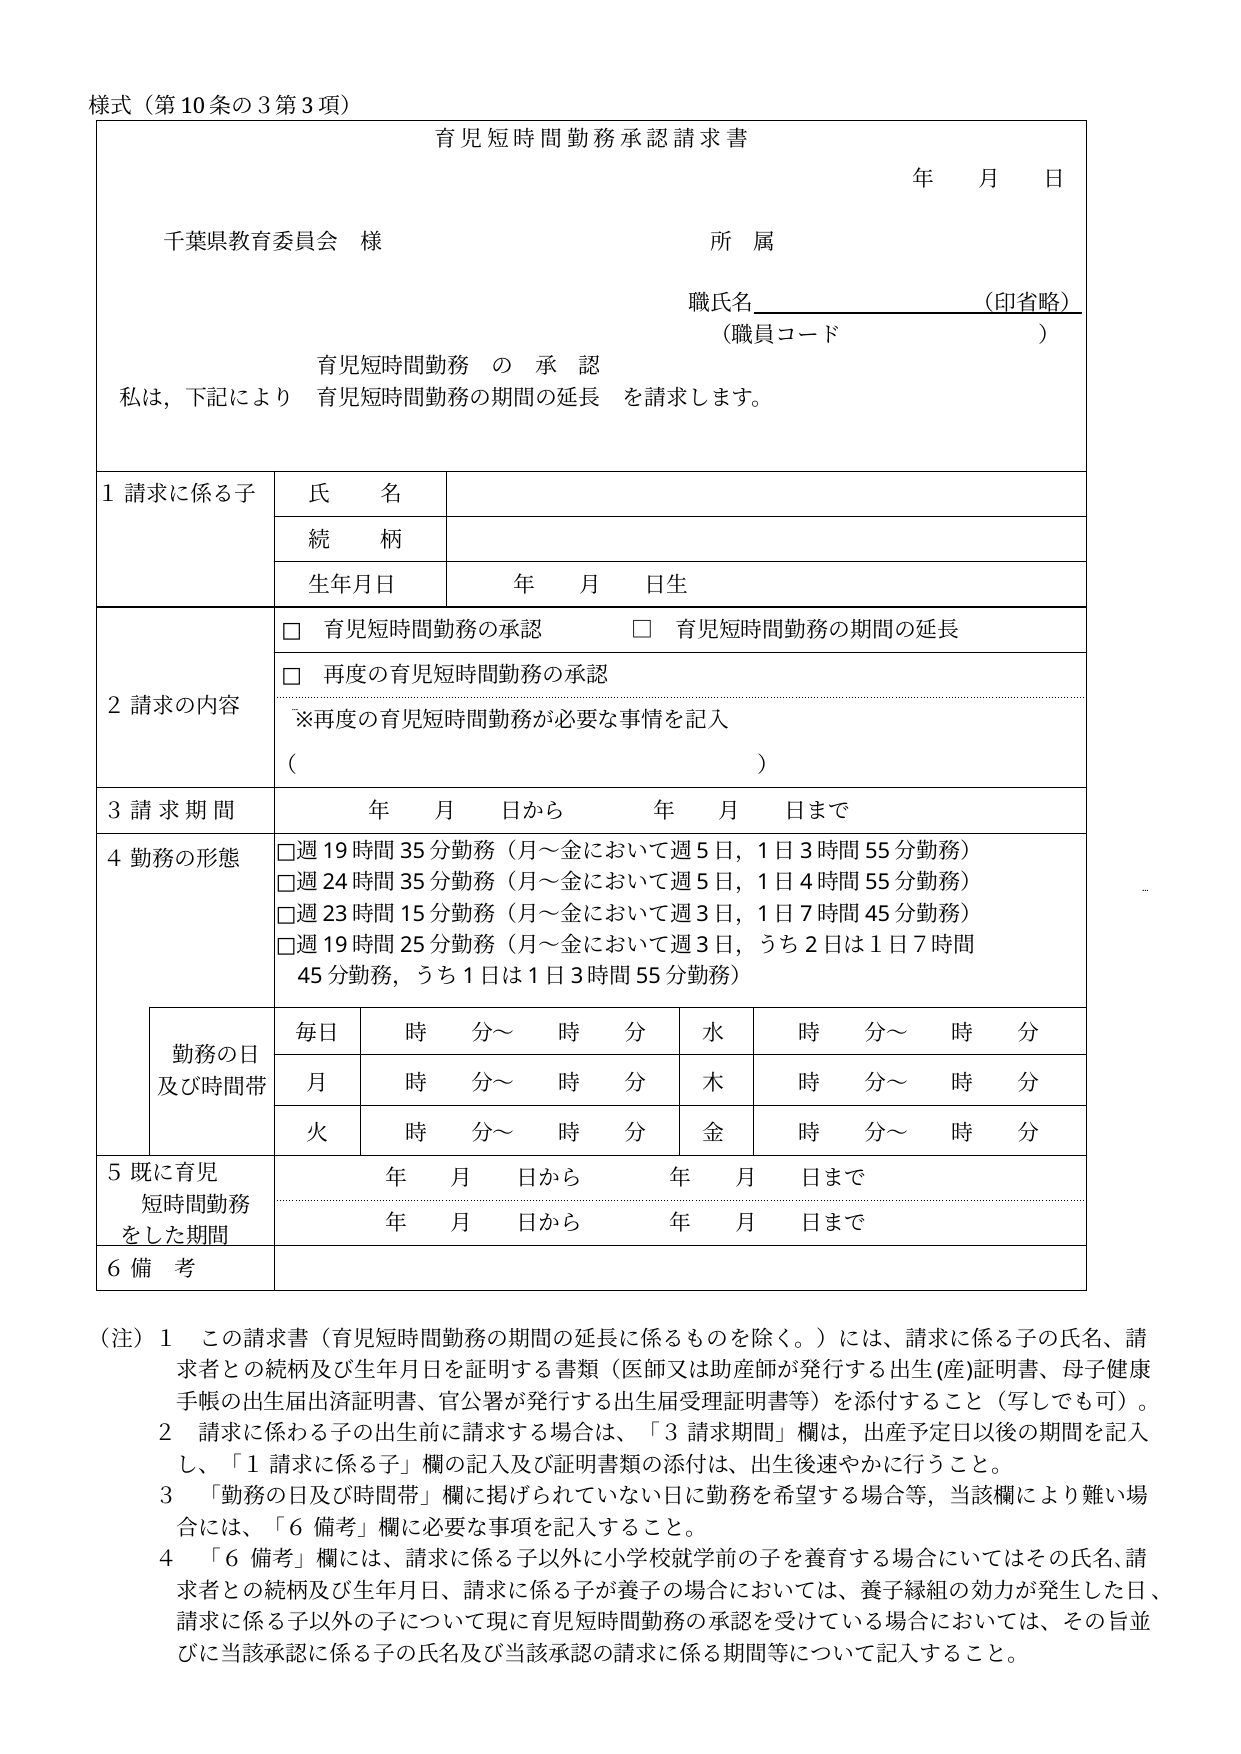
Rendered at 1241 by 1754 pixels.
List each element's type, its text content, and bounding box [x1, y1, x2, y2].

text ２ 請求に係わる子の出生前に請求する場合は、「３ 請求期間」欄は，出産予定日以後の期間を記入し、「１ 請求に係る子」欄の記入及び証明書類の添付は、出生後速やかに行うこと。 [89, 1416, 1152, 1478]
table_cell 年 月 日から 年 月 日まで [275, 1156, 1086, 1200]
table_cell □ 再度の育児短時間勤務の承認 [275, 653, 1086, 697]
table_cell 木 [680, 1055, 753, 1105]
table_cell □ 育児短時間勤務の承認 □ 育児短時間勤務の期間の延長 [275, 608, 1086, 652]
text ３ 「勤務の日及び時間帯」欄に掲げられていない日に勤務を希望する場合等，当該欄により難い場合には、「６ 備考」欄に必要な事項を記入すること。 [89, 1478, 1152, 1541]
table_header [1087, 120, 1091, 1290]
table_cell 生年月日 [275, 562, 446, 606]
table_cell 金 [680, 1106, 753, 1154]
text ４ 「６ 備考」欄には、請求に係る子以外に小学校就学前の子を養育する場合にいてはその氏名､請求者との続柄及び生年月日、請求に係る子が養子の場合においては、養子縁組の効力が発生した日、請求に係る子以外の子について現に育児短時間勤務の承認を受けている場合においては、その旨並びに当該承認に係る子の氏名及び当該承認の請求に係る期間等について記入すること。 [89, 1541, 1152, 1667]
table_cell 年 月 日から 年 月 日まで [275, 788, 1086, 832]
table_cell 氏 名 [275, 472, 446, 516]
table_cell 水 [680, 1008, 753, 1054]
table_cell ５ 既に育児 短時間勤務 をした期間 [97, 1156, 274, 1245]
table_cell ２ 請求の内容 [97, 608, 274, 787]
table_cell □週19時間35分勤務（月～金において週5日，1日3時間55分勤務） □週24時間35分勤務（月～金において週5日，1日4時間55分勤務） □週23時間15分勤務（月～金において週3日，1日7時間45分勤務） □週19時間25分勤務（月～金において週3日，うち2日は１日７時間 45分勤務，うち1日は1日3時間55分勤務） [275, 834, 1086, 1007]
table_cell [447, 517, 1086, 561]
table_cell 火 [275, 1106, 360, 1154]
table_cell ６ 備 考 [97, 1246, 274, 1290]
table_cell 時 分～ 時 分 [754, 1008, 1086, 1054]
table_cell 続 柄 [275, 517, 446, 561]
table_cell 時 分～ 時 分 [361, 1055, 679, 1105]
table_cell [447, 472, 1086, 516]
table_cell ※再度の育児短時間勤務が必要な事情を記入 [275, 697, 1086, 742]
table_cell 年 月 日から 年 月 日まで [275, 1200, 1086, 1245]
table_cell １ 請求に係る子 [97, 472, 274, 606]
table_cell 毎日 [275, 1008, 360, 1054]
text （注）１ この請求書（育児短時間勤務の期間の延長に係るものを除く。）には、請求に係る子の氏名、請求者との続柄及び生年月日を証明する書類（医師又は助産師が発行する出生(産)証明書、母子健康手帳の出生届出済証明書、官公署が発行する出生届受理証明書等）を添付すること（写しでも可）。 [89, 1321, 1152, 1416]
table_cell [97, 1007, 149, 1154]
table_cell 時 分～ 時 分 [361, 1008, 679, 1054]
table_cell 時 分～ 時 分 [754, 1106, 1086, 1154]
table_cell ４ 勤務の形態 [97, 834, 274, 1007]
table_cell 月 [275, 1055, 360, 1105]
table_header 育児短時間勤務承認請求書 年 月 日 千葉県教育委員会 様 所 属 職氏名 （印省略） （職員コード ） 育児短時間勤務 の 承 認 私は，下記により 育児短時間勤務の期間の延長 を請求します。 [97, 121, 1086, 471]
table_cell 年 月 日生 [447, 562, 1086, 606]
table_cell [275, 1246, 1086, 1290]
table_cell ３ 請 求 期 間 [97, 788, 274, 832]
table_cell 時 分～ 時 分 [754, 1055, 1086, 1105]
table_cell 勤務の日 及び時間帯 [150, 1008, 274, 1154]
table_cell （ ） [275, 742, 1086, 787]
text 様式（第10条の３第3項） [89, 89, 1152, 120]
table_cell 時 分～ 時 分 [361, 1106, 679, 1154]
